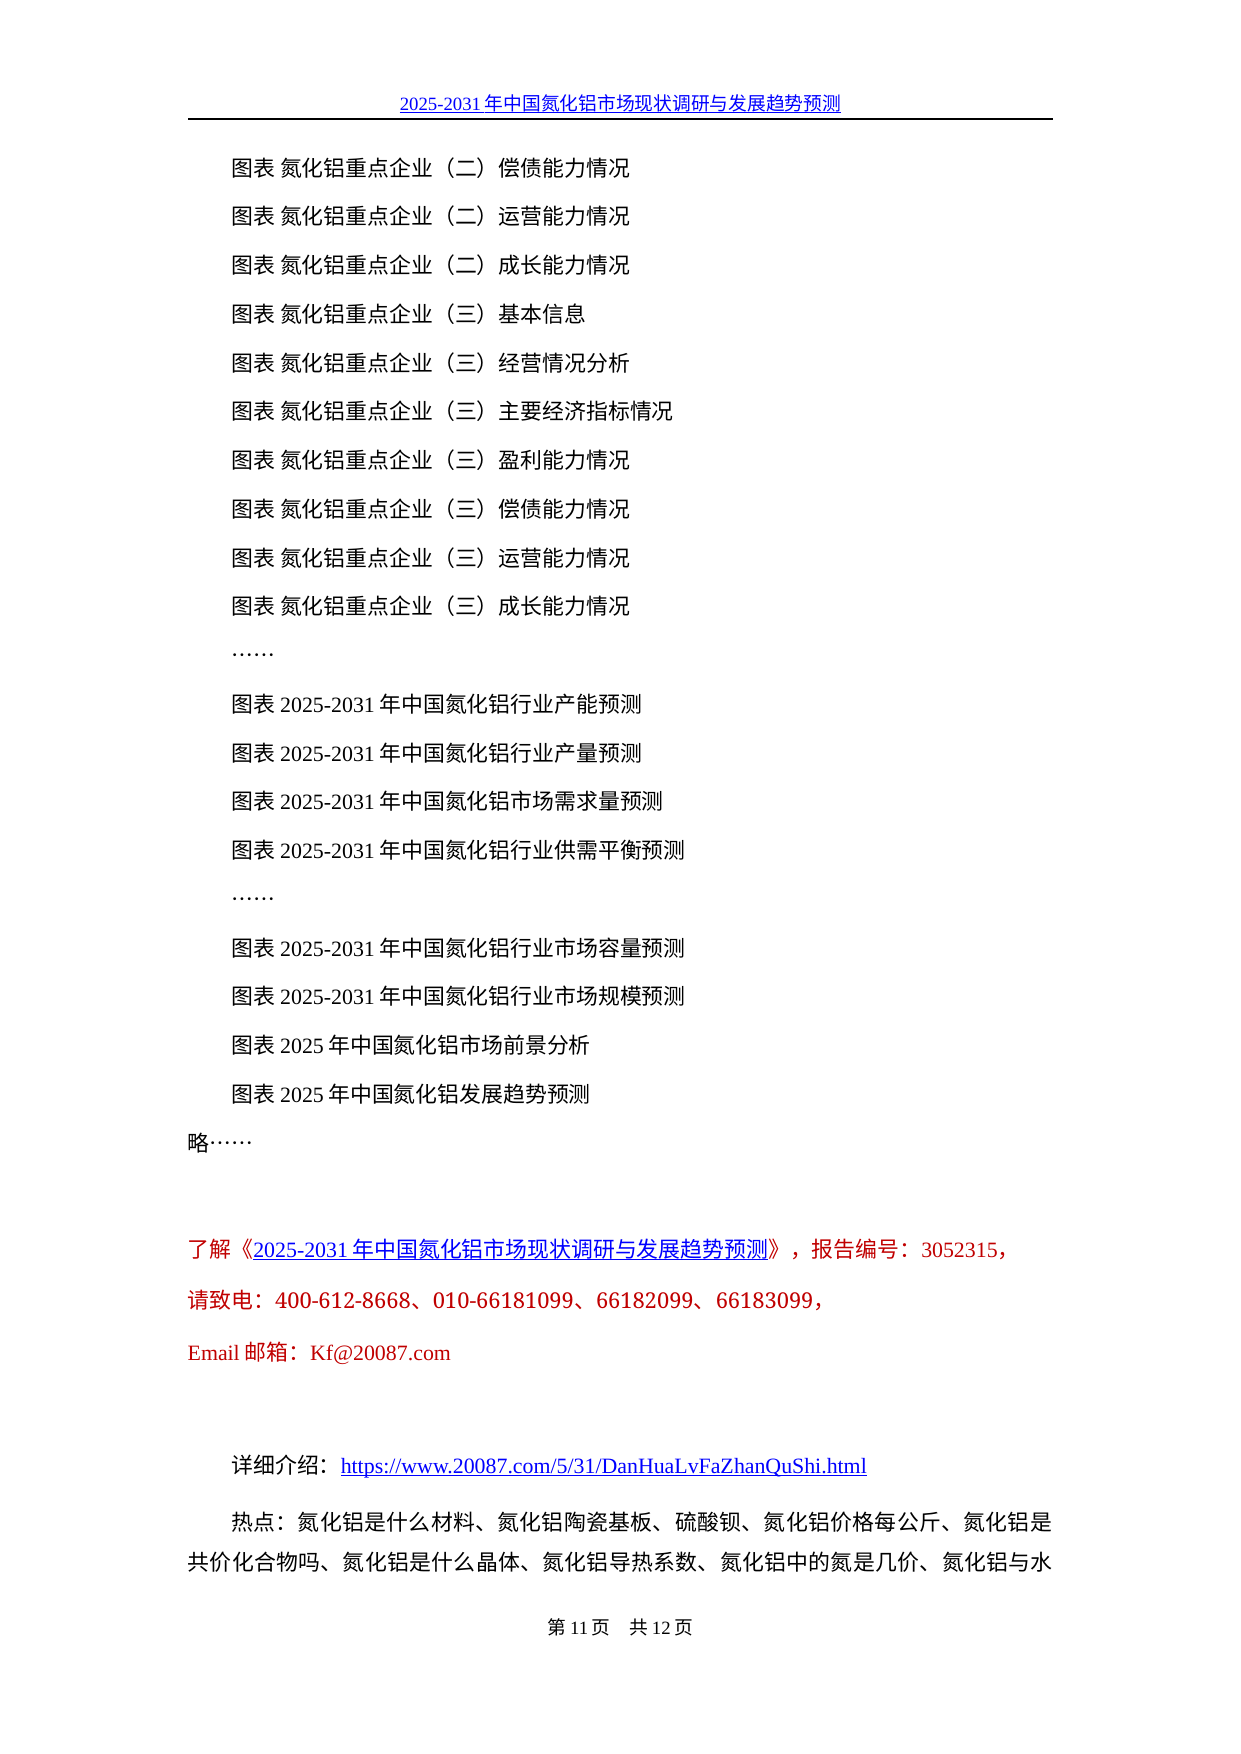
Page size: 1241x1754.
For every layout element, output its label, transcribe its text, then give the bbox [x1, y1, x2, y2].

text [187, 1504, 1053, 1577]
text 详细介绍：https://www.20087.com/5/31/DanHuaLvFaZhanQuShi.html [187, 1448, 1053, 1480]
text Email邮箱：Kf@20087.com [187, 1335, 1053, 1367]
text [187, 150, 1053, 1158]
text 了解《2025-2031年中国氮化铝市场现状调研与发展趋势预测》，报告编号：3052315， [187, 1232, 1053, 1264]
text 请致电：400-612-8668、010-66181099、66182099、66183099， [187, 1283, 1053, 1316]
